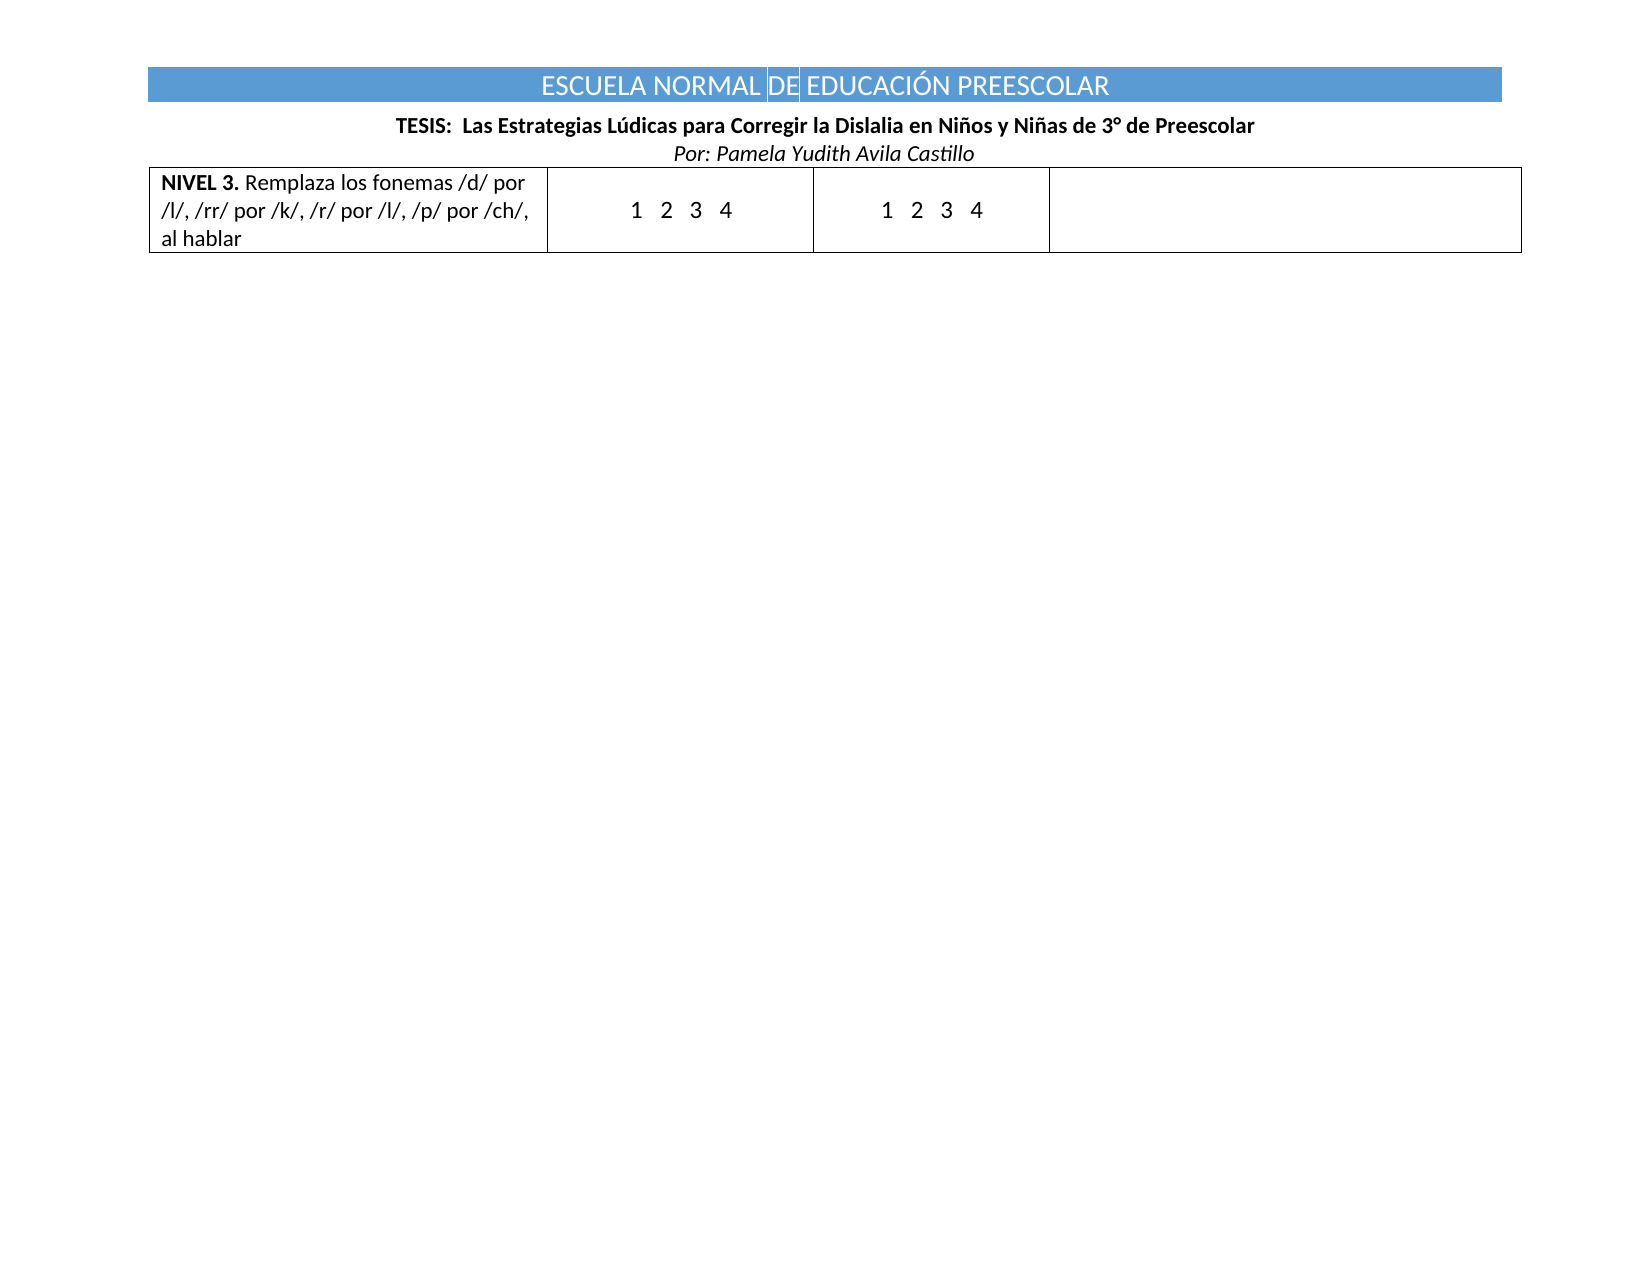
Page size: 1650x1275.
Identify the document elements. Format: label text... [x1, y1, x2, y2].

table_cell 2 [901, 168, 931, 252]
table_cell 3 [680, 168, 710, 252]
table_cell 1 [548, 168, 651, 252]
table_cell 4 [710, 168, 813, 252]
table_cell 1 [814, 168, 901, 252]
table_cell NIVEL 3. Remplaza los fonemas /d/ por /l/, /rr/ por /k/, /r/ por /l/, /p/ por /ch/, al hablar [150, 168, 547, 252]
table_cell [1050, 168, 1521, 252]
table_cell 3 [931, 168, 961, 252]
table_cell 4 [961, 168, 1049, 252]
table_cell 2 [651, 168, 680, 252]
